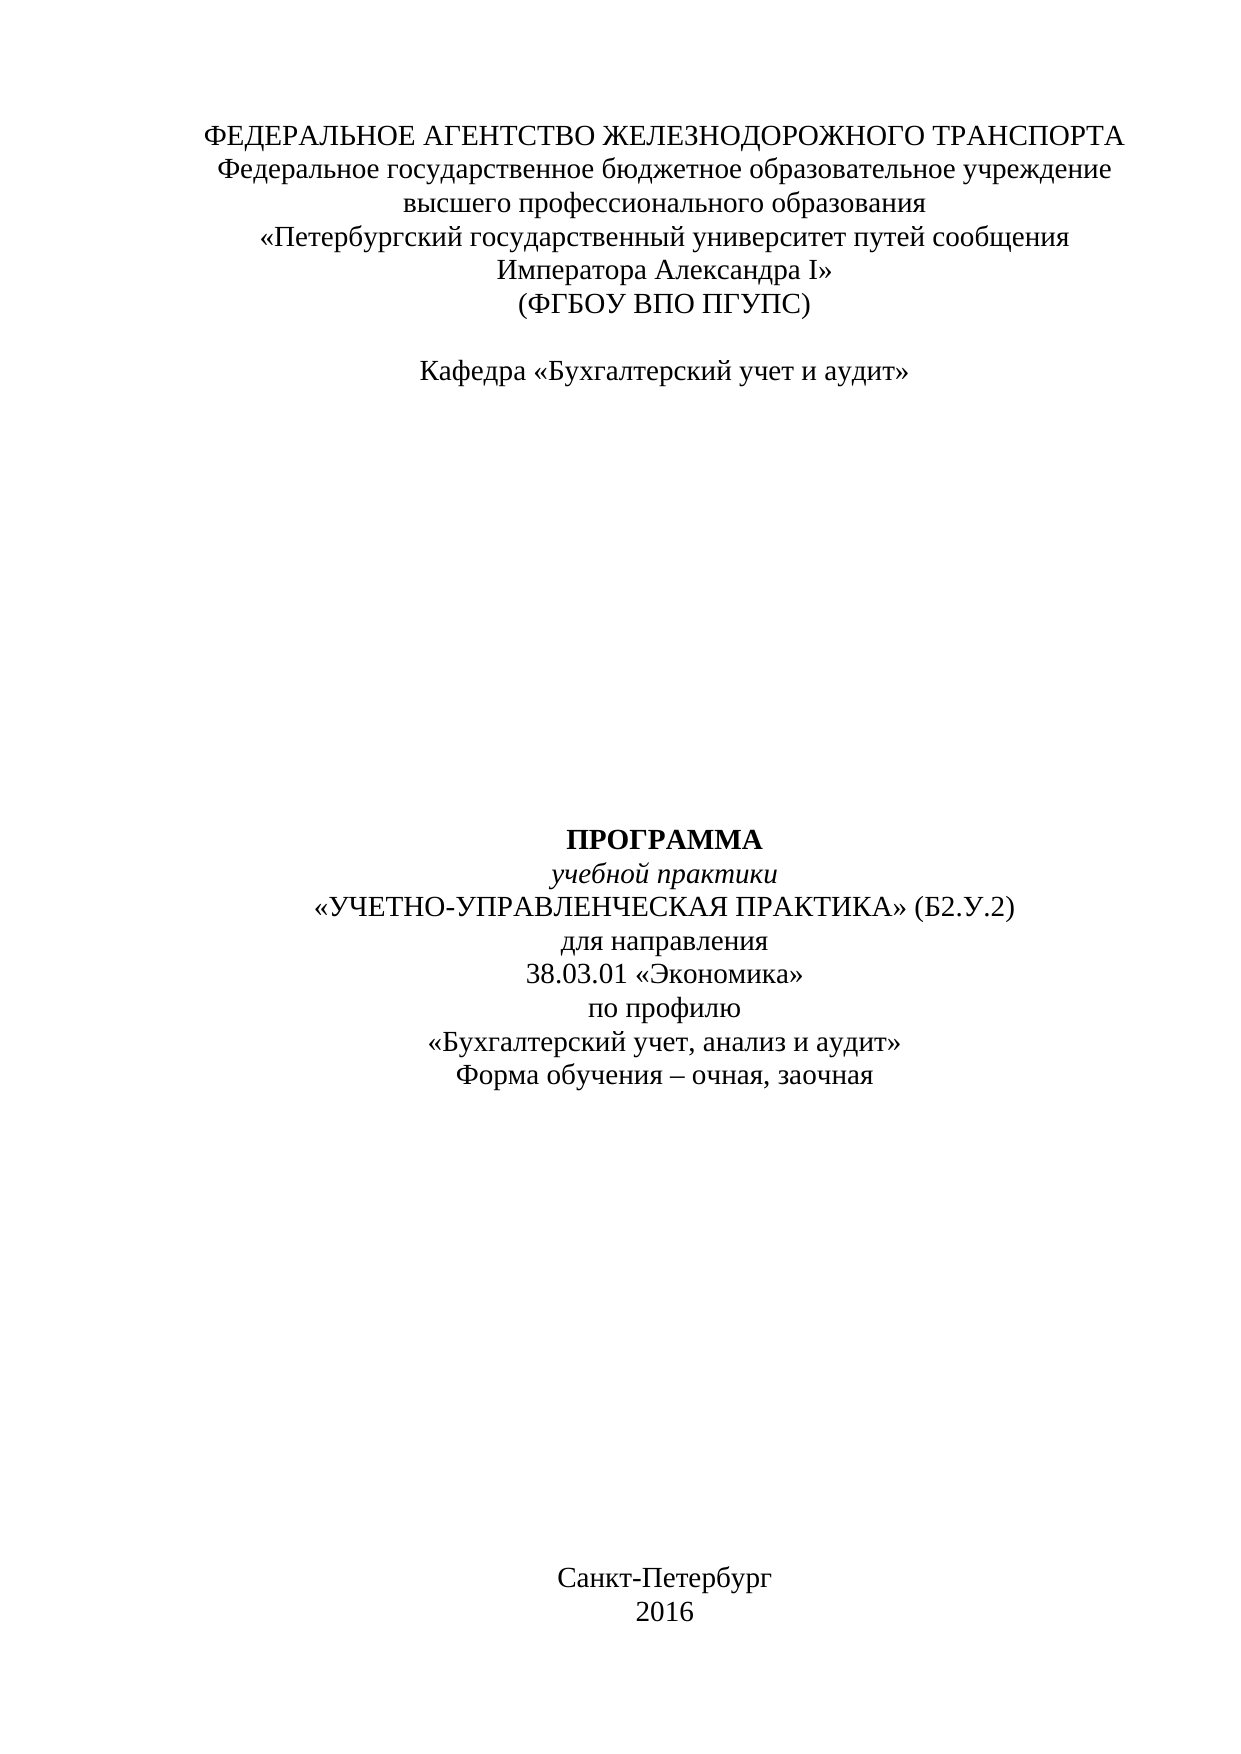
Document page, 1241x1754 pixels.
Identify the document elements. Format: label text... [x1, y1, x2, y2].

text ФЕДЕРАЛЬНОЕ АГЕНТСТВО ЖЕЛЕЗНОДОРОЖНОГО ТРАНСПОРТА [177, 118, 1152, 152]
text ПРОГРАММА [177, 822, 1152, 856]
text (ФГБОУ ВПО ПГУПС) [177, 286, 1152, 319]
text Федеральное государственное бюджетное образовательное учреждение высшего профессионального образования [177, 152, 1152, 219]
text «УЧЕТНО-УПРАВЛЕНЧЕСКАЯ ПРАКТИКА» (Б2.У.2) [177, 889, 1152, 923]
text по профилю [177, 990, 1152, 1024]
text Кафедра «Бухгалтерский учет и аудит» [177, 353, 1152, 386]
text Санкт-Петербург [177, 1560, 1152, 1594]
text 2016 [177, 1594, 1152, 1627]
text учебной практики [177, 856, 1152, 889]
text Императора Александра I» [177, 252, 1152, 286]
text «Бухгалтерский учет, анализ и аудит» [177, 1024, 1152, 1057]
text Форма обучения – очная, заочная [177, 1057, 1152, 1091]
text «Петербургский государственный университет путей сообщения [177, 219, 1152, 252]
text для направления [177, 923, 1152, 957]
text 38.03.01 «Экономика» [177, 957, 1152, 990]
